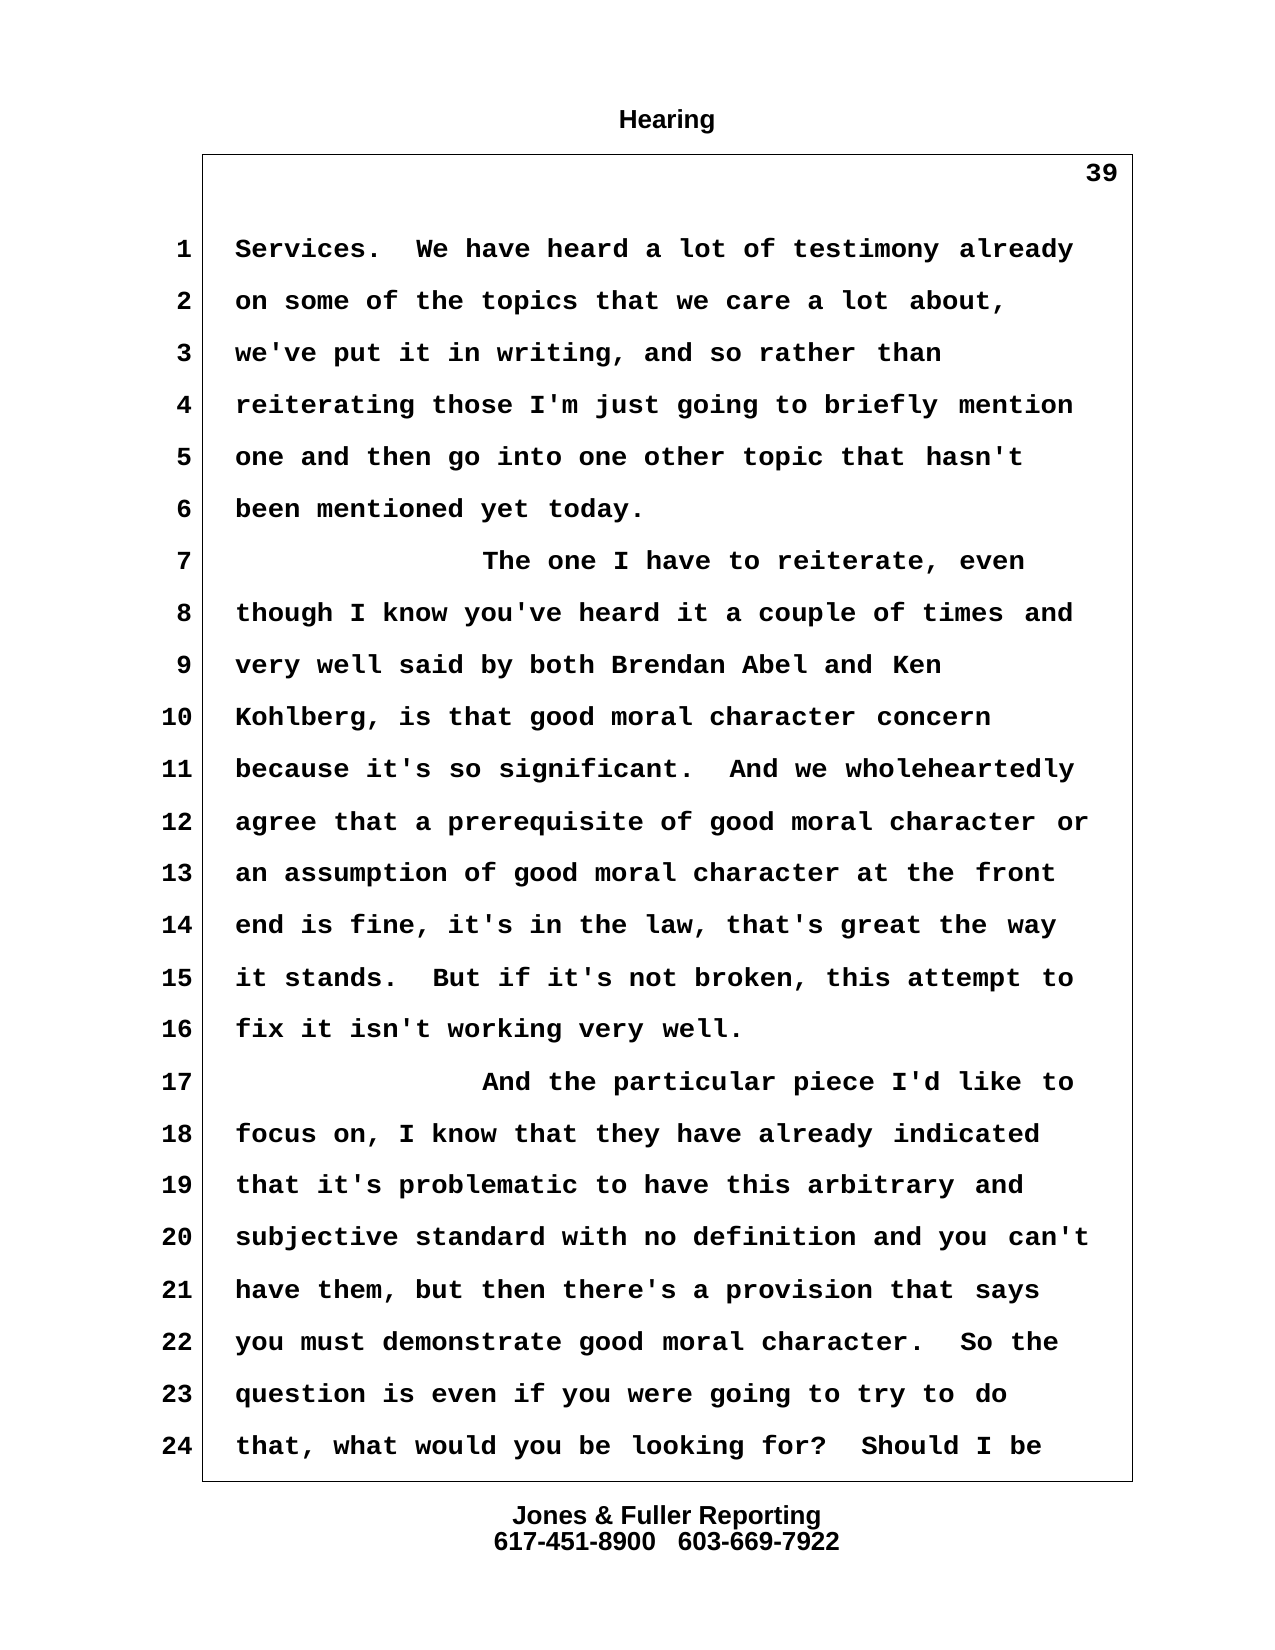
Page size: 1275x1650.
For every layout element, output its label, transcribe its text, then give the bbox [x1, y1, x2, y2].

list one and then go into one other topic that hasn't [176, 444, 1144, 473]
list it stands. But if it's not broken, this attempt to [161, 964, 1144, 994]
list Services. We have heard a lot of testimony already [176, 236, 1144, 266]
list focus on, I know that they have already indicated [161, 1120, 1144, 1150]
list subjective standard with no definition and you can't [161, 1224, 1144, 1254]
list an assumption of good moral character at the front [161, 860, 1144, 890]
list though I know you've heard it a couple of times and [176, 600, 1144, 629]
list very well said by both Brendan Abel and Ken [176, 652, 1144, 682]
list end is fine, it's in the law, that's great the way [161, 912, 1144, 942]
list you must demonstrate good moral character. So the [161, 1328, 1144, 1358]
list have them, but then there's a provision that says [161, 1276, 1144, 1306]
list because it's so significant. And we wholeheartedly [161, 756, 1144, 786]
list that, what would you be looking for? Should I be [161, 1432, 1144, 1462]
list And the particular piece I'd like to [161, 1068, 1144, 1098]
list that it's problematic to have this arbitrary and [161, 1172, 1144, 1202]
list we've put it in writing, and so rather than [176, 340, 1144, 369]
list on some of the topics that we care a lot about, [176, 288, 1144, 317]
list reiterating those I'm just going to briefly mention [176, 392, 1144, 422]
list been mentioned yet today. [176, 496, 1144, 526]
list agree that a prerequisite of good moral character or [161, 808, 1144, 838]
list The one I have to reiterate, even [176, 548, 1144, 578]
text 39 [150, 160, 1118, 189]
list Kohlberg, is that good moral character concern [161, 704, 1144, 734]
list fix it isn't working very well. [161, 1016, 1144, 1046]
list question is even if you were going to try to do [161, 1380, 1144, 1410]
